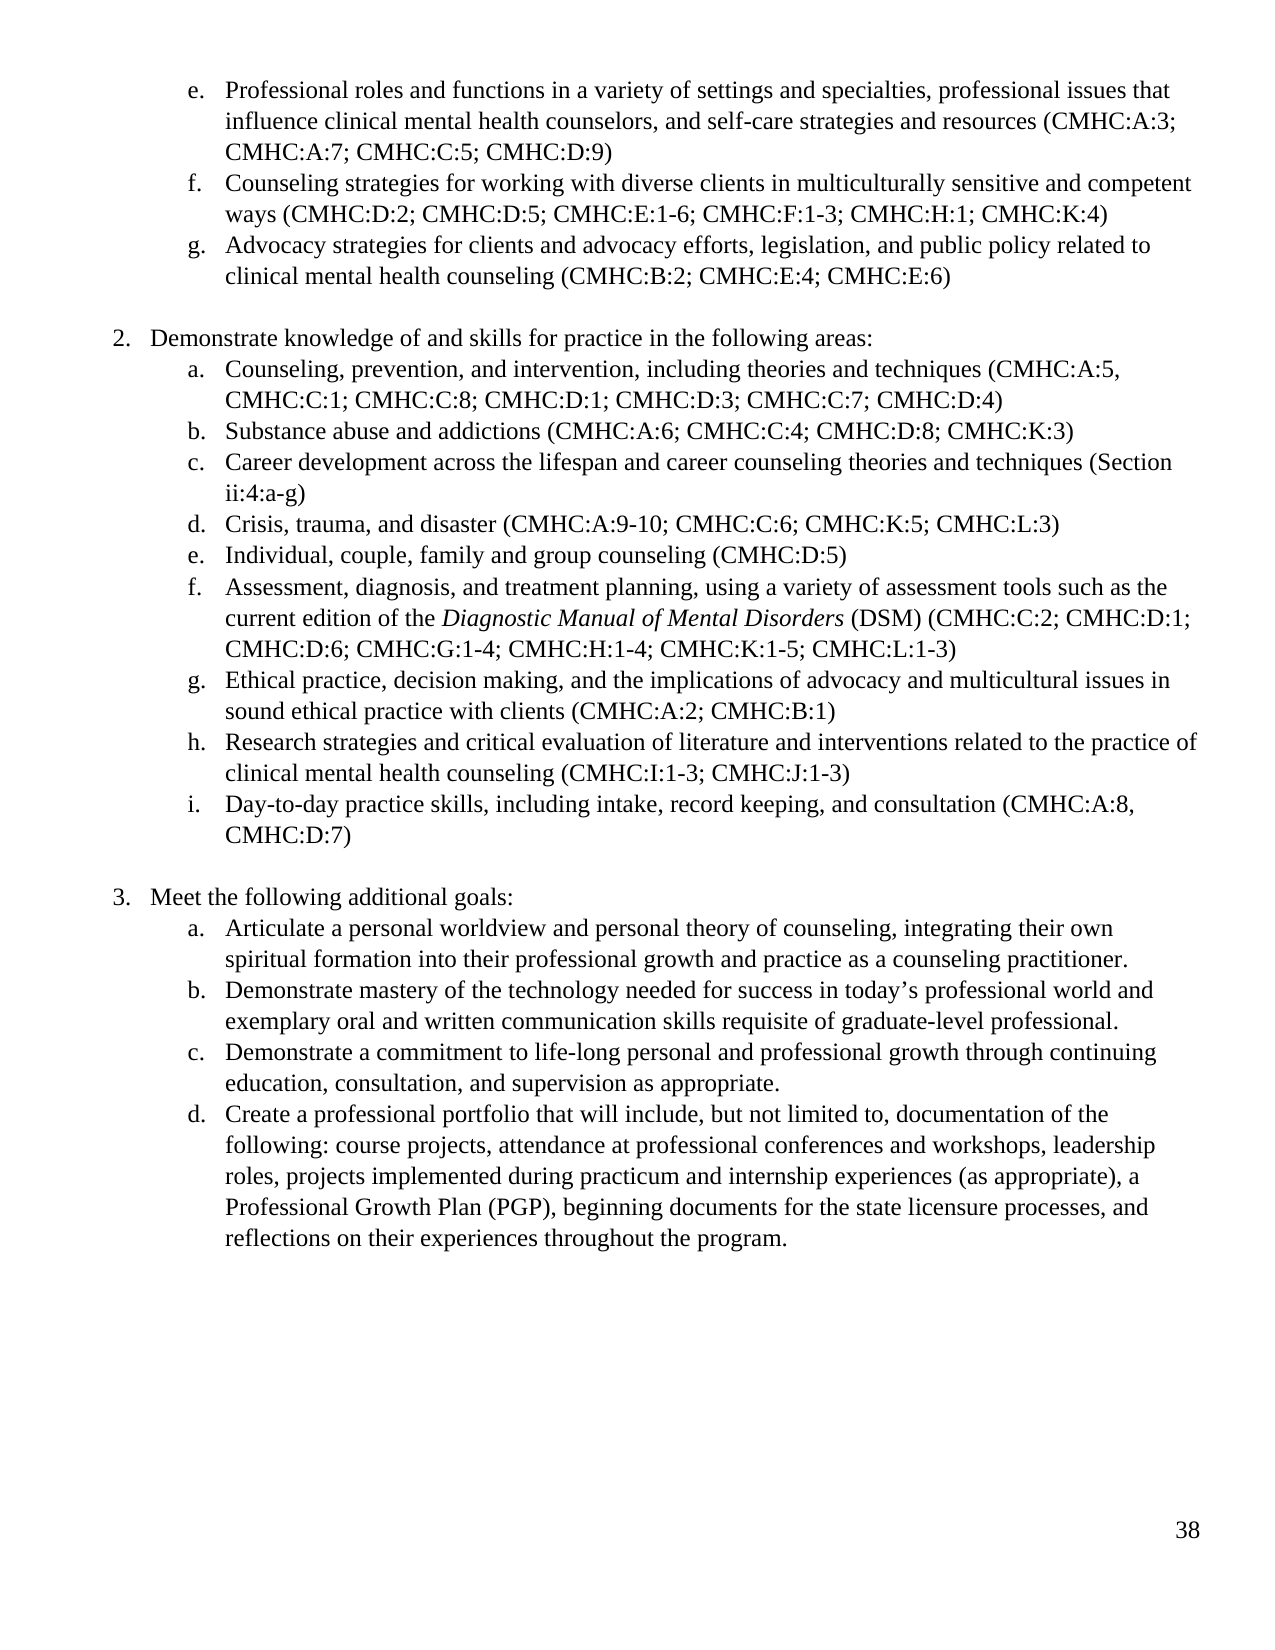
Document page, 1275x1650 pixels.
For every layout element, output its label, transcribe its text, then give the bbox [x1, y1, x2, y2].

list Individual, couple, family and group counseling (CMHC:D:5) [187, 541, 1200, 569]
list Substance abuse and addictions (CMHC:A:6; CMHC:C:4; CMHC:D:8; CMHC:K:3) [187, 416, 1200, 445]
list Day-to-day practice skills, including intake, record keeping, and consultation (CMHC:A:8, CMHC:D:7) [187, 789, 1200, 849]
list Meet the following additional goals: [112, 882, 1200, 911]
list Demonstrate a commitment to life-long personal and professional growth through continuing education, consultation, and supervision as appropriate. [187, 1037, 1200, 1097]
list Crisis, trauma, and disaster (CMHC:A:9-10; CMHC:C:6; CMHC:K:5; CMHC:L:3) [187, 509, 1200, 538]
list Advocacy strategies for clients and advocacy efforts, legislation, and public policy related to clinical mental health counseling (CMHC:B:2; CMHC:E:4; CMHC:E:6) [187, 230, 1200, 290]
list Assessment, diagnosis, and treatment planning, using a variety of assessment tools such as the current edition of the Diagnostic Manual of Mental Disorders (DSM) (CMHC:C:2; CMHC:D:1; CMHC:D:6; CMHC:G:1-4; CMHC:H:1-4; CMHC:K:1-5; CMHC:L:1-3) [187, 572, 1200, 662]
list Research strategies and critical evaluation of literature and interventions related to the practice of clinical mental health counseling (CMHC:I:1-3; CMHC:J:1-3) [187, 727, 1200, 787]
list Career development across the lifespan and career counseling theories and techniques (Section ii:4:a-g) [187, 447, 1200, 507]
list Professional roles and functions in a variety of settings and specialties, professional issues that influence clinical mental health counselors, and self-care strategies and resources (CMHC:A:3; CMHC:A:7; CMHC:C:5; CMHC:D:9) [187, 75, 1200, 166]
list Counseling strategies for working with diverse clients in multiculturally sensitive and competent ways (CMHC:D:2; CMHC:D:5; CMHC:E:1-6; CMHC:F:1-3; CMHC:H:1; CMHC:K:4) [187, 168, 1200, 228]
list Ethical practice, decision making, and the implications of advocacy and multicultural issues in sound ethical practice with clients (CMHC:A:2; CMHC:B:1) [187, 665, 1200, 724]
list Counseling, prevention, and intervention, including theories and techniques (CMHC:A:5, CMHC:C:1; CMHC:C:8; CMHC:D:1; CMHC:D:3; CMHC:C:7; CMHC:D:4) [187, 354, 1200, 414]
list Demonstrate mastery of the technology needed for success in today’s professional world and exemplary oral and written communication skills requisite of graduate-level professional. [187, 975, 1200, 1035]
list Create a professional portfolio that will include, but not limited to, documentation of the following: course projects, attendance at professional conferences and workshops, leadership roles, projects implemented during practicum and internship experiences (as appropriate), a Professional Growth Plan (PGP), beginning documents for the state licensure processes, and reflections on their experiences throughout the program. [187, 1099, 1200, 1252]
list Demonstrate knowledge of and skills for practice in the following areas: [112, 323, 1200, 352]
list Articulate a personal worldview and personal theory of counseling, integrating their own spiritual formation into their professional growth and practice as a counseling practitioner. [187, 913, 1200, 973]
